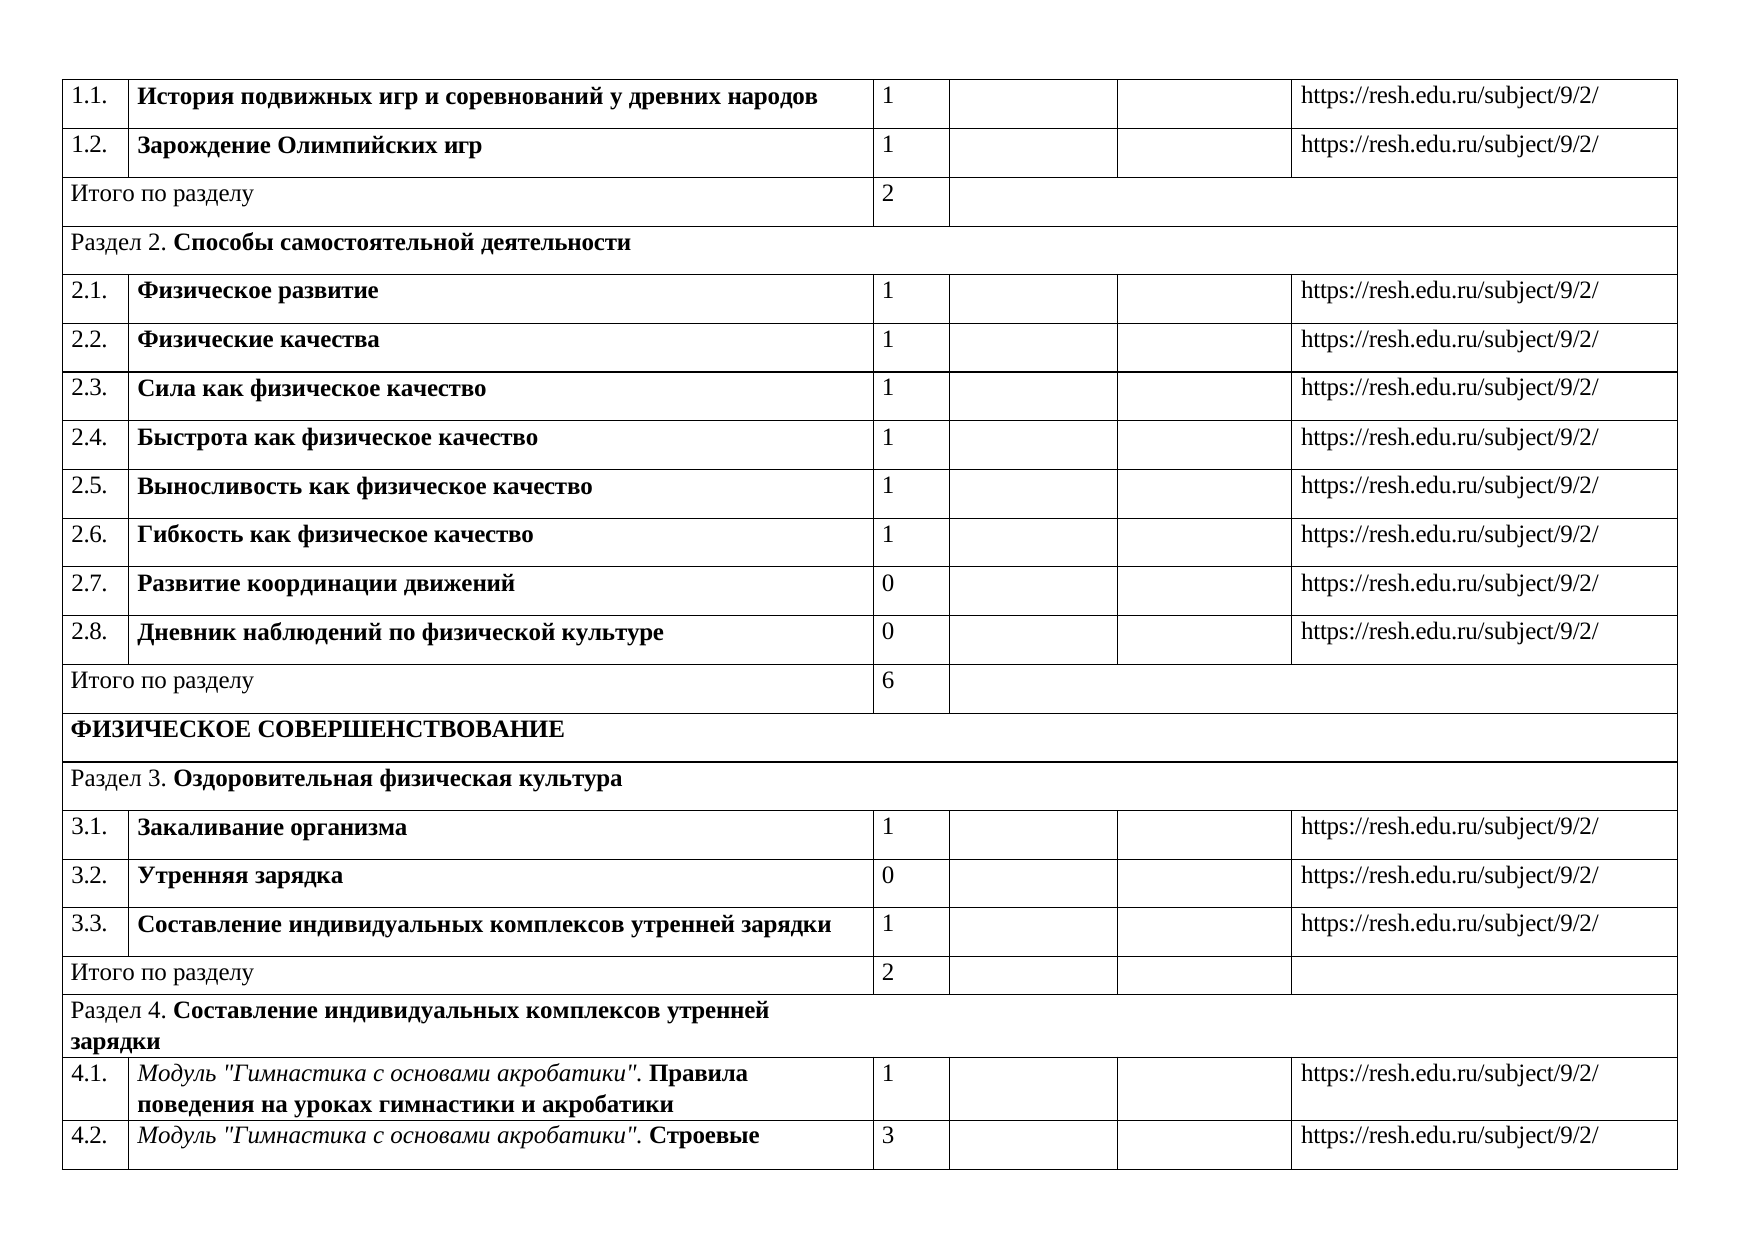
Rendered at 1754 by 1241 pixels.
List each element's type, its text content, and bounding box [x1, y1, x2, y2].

table_header [1118, 80, 1291, 128]
table_cell [1118, 373, 1291, 420]
table_cell [1118, 275, 1291, 323]
table_cell [1118, 860, 1291, 907]
table_cell https://resh.edu.ru/subject/9/2/ [1292, 421, 1677, 469]
table_cell [950, 860, 1117, 907]
table_cell Модуль "Гимнастика с основами акробатики". Строевые [129, 1121, 873, 1168]
table_cell Итого по разделу [63, 957, 873, 994]
table_cell [950, 1058, 1117, 1119]
table_cell https://resh.edu.ru/subject/9/2/ [1292, 567, 1677, 615]
table_cell 1 [874, 519, 949, 566]
table_cell [1118, 957, 1291, 994]
table_cell 2.5. [63, 470, 128, 518]
table_cell 2.8. [63, 616, 128, 664]
table_cell [950, 616, 1117, 664]
table_cell 1 [874, 470, 949, 518]
table_header [950, 80, 1117, 128]
table_cell Сила как физическое качество [129, 373, 873, 420]
table_cell 3.2. [63, 860, 128, 907]
table_cell 2.6. [63, 519, 128, 566]
table_cell 2.1. [63, 275, 128, 323]
table_cell ФИЗИЧЕСКОЕ СОВЕРШЕНСТВОВАНИЕ [63, 714, 1677, 761]
table_cell [950, 470, 1117, 518]
table_cell 1 [874, 1058, 949, 1119]
table_cell [1118, 519, 1291, 566]
table_cell 1 [874, 373, 949, 420]
table_cell 4.1. [63, 1058, 128, 1119]
table_cell 2 [874, 957, 949, 994]
table_cell Итого по разделу [63, 665, 873, 712]
table_cell [950, 129, 1117, 177]
table_cell [1118, 811, 1291, 859]
table_cell 6 [874, 665, 949, 712]
table_cell [950, 567, 1117, 615]
table_cell 2.3. [63, 373, 128, 420]
table_cell [950, 1121, 1117, 1168]
table_cell [1118, 1121, 1291, 1168]
table_cell 4.2. [63, 1121, 128, 1168]
table_cell https://resh.edu.ru/subject/9/2/ [1292, 1058, 1677, 1119]
table_cell https://resh.edu.ru/subject/9/2/ [1292, 324, 1677, 371]
table_cell [950, 957, 1117, 994]
table_cell https://resh.edu.ru/subject/9/2/ [1292, 1121, 1677, 1168]
table_cell https://resh.edu.ru/subject/9/2/ [1292, 129, 1677, 177]
table_cell 1 [874, 421, 949, 469]
table_header https://resh.edu.ru/subject/9/2/ [1292, 80, 1677, 128]
table_header 1.1. [63, 80, 128, 128]
table_cell 3.1. [63, 811, 128, 859]
table_cell [1118, 908, 1291, 956]
table_cell Физическое развитие [129, 275, 873, 323]
table_cell Быстрота как физическое качество [129, 421, 873, 469]
table_cell [1118, 567, 1291, 615]
table_cell 2.4. [63, 421, 128, 469]
table_cell https://resh.edu.ru/subject/9/2/ [1292, 860, 1677, 907]
table_cell 2.2. [63, 324, 128, 371]
table_cell https://resh.edu.ru/subject/9/2/ [1292, 373, 1677, 420]
table_cell [1118, 1058, 1291, 1119]
table_cell [950, 324, 1117, 371]
table_cell Зарождение Олимпийских игр [129, 129, 873, 177]
table_cell Физические качества [129, 324, 873, 371]
table_cell 2.7. [63, 567, 128, 615]
table_cell Выносливость как физическое качество [129, 470, 873, 518]
table_cell 3.3. [63, 908, 128, 956]
table_cell Составление индивидуальных комплексов утренней зарядки [129, 908, 873, 956]
table_cell Раздел 4. Составление индивидуальных комплексов утренней зарядки [63, 995, 1677, 1057]
table_cell https://resh.edu.ru/subject/9/2/ [1292, 470, 1677, 518]
table_cell [950, 811, 1117, 859]
table_cell 1 [874, 324, 949, 371]
table_cell [1118, 129, 1291, 177]
table_cell Модуль "Гимнастика с основами акробатики". Правила поведения на уроках гимнастики и акробатики [129, 1058, 873, 1119]
table_cell Гибкость как физическое качество [129, 519, 873, 566]
table_cell 3 [874, 1121, 949, 1168]
table_cell [950, 373, 1117, 420]
table_cell Раздел 2. Способы самостоятельной деятельности [63, 227, 1677, 274]
table_cell [950, 908, 1117, 956]
table_header История подвижных игр и соревнований у древних народов [129, 80, 873, 128]
table_cell https://resh.edu.ru/subject/9/2/ [1292, 811, 1677, 859]
table_cell Закаливание организма [129, 811, 873, 859]
table_cell https://resh.edu.ru/subject/9/2/ [1292, 275, 1677, 323]
table_cell [950, 665, 1677, 712]
table_cell [1118, 470, 1291, 518]
table_cell https://resh.edu.ru/subject/9/2/ [1292, 519, 1677, 566]
table_cell 2 [874, 178, 949, 226]
table_cell [950, 421, 1117, 469]
table_cell Итого по разделу [63, 178, 873, 226]
table_cell https://resh.edu.ru/subject/9/2/ [1292, 616, 1677, 664]
table_cell [1118, 421, 1291, 469]
table_cell Дневник наблюдений по физической культуре [129, 616, 873, 664]
table_cell Развитие координации движений [129, 567, 873, 615]
table_cell 1.2. [63, 129, 128, 177]
table_cell 0 [874, 616, 949, 664]
table_cell 0 [874, 567, 949, 615]
table_cell https://resh.edu.ru/subject/9/2/ [1292, 908, 1677, 956]
table_cell 1 [874, 129, 949, 177]
table_cell 1 [874, 811, 949, 859]
table_cell Утренняя зарядка [129, 860, 873, 907]
table_cell Раздел 3. Оздоровительная физическая культура [63, 763, 1677, 810]
table_cell [950, 519, 1117, 566]
table_cell [950, 275, 1117, 323]
table_cell [1118, 324, 1291, 371]
table_cell [950, 178, 1677, 226]
table_cell [1292, 957, 1677, 994]
table_cell 1 [874, 908, 949, 956]
table_cell 1 [874, 275, 949, 323]
table_cell [1118, 616, 1291, 664]
table_cell 0 [874, 860, 949, 907]
table_header 1 [874, 80, 949, 128]
